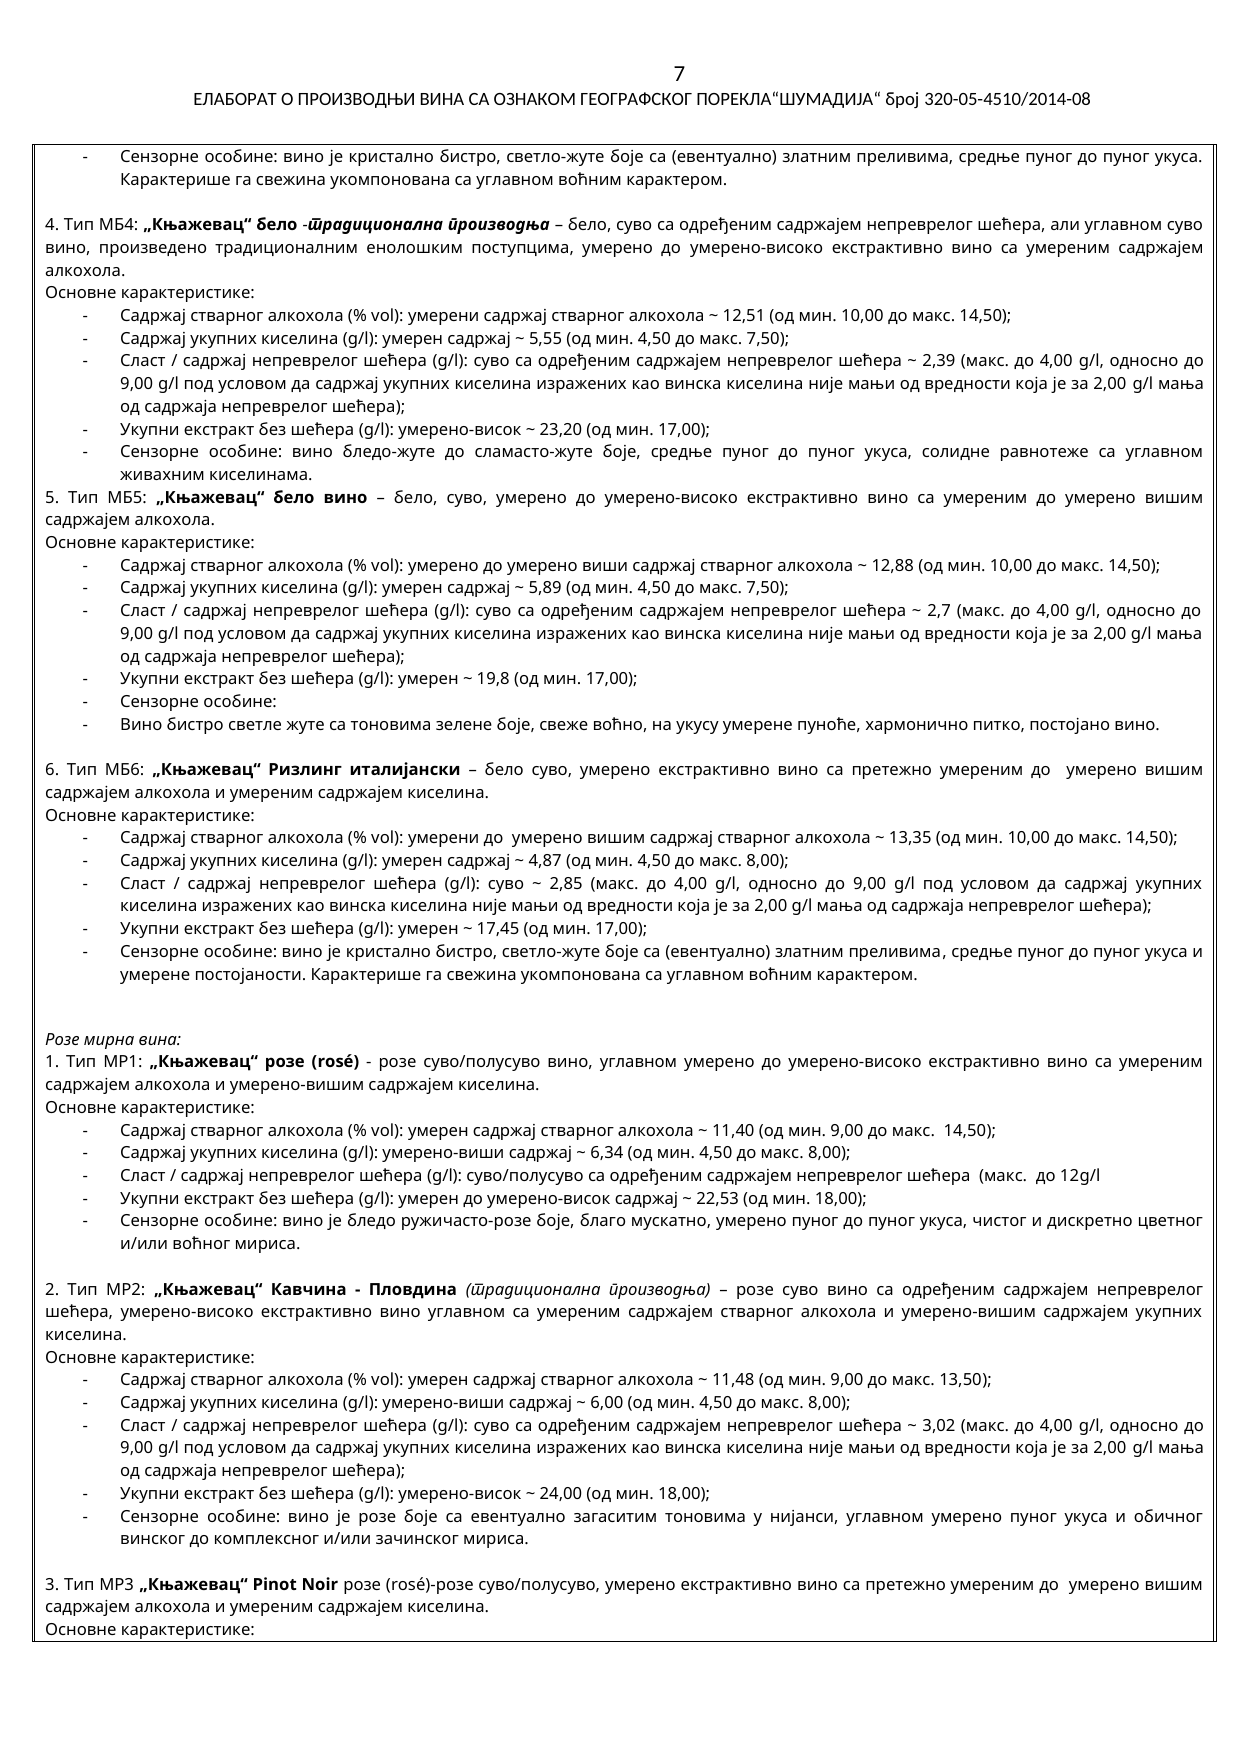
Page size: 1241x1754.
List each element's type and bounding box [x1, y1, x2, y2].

table_cell [35, 145, 1213, 1641]
